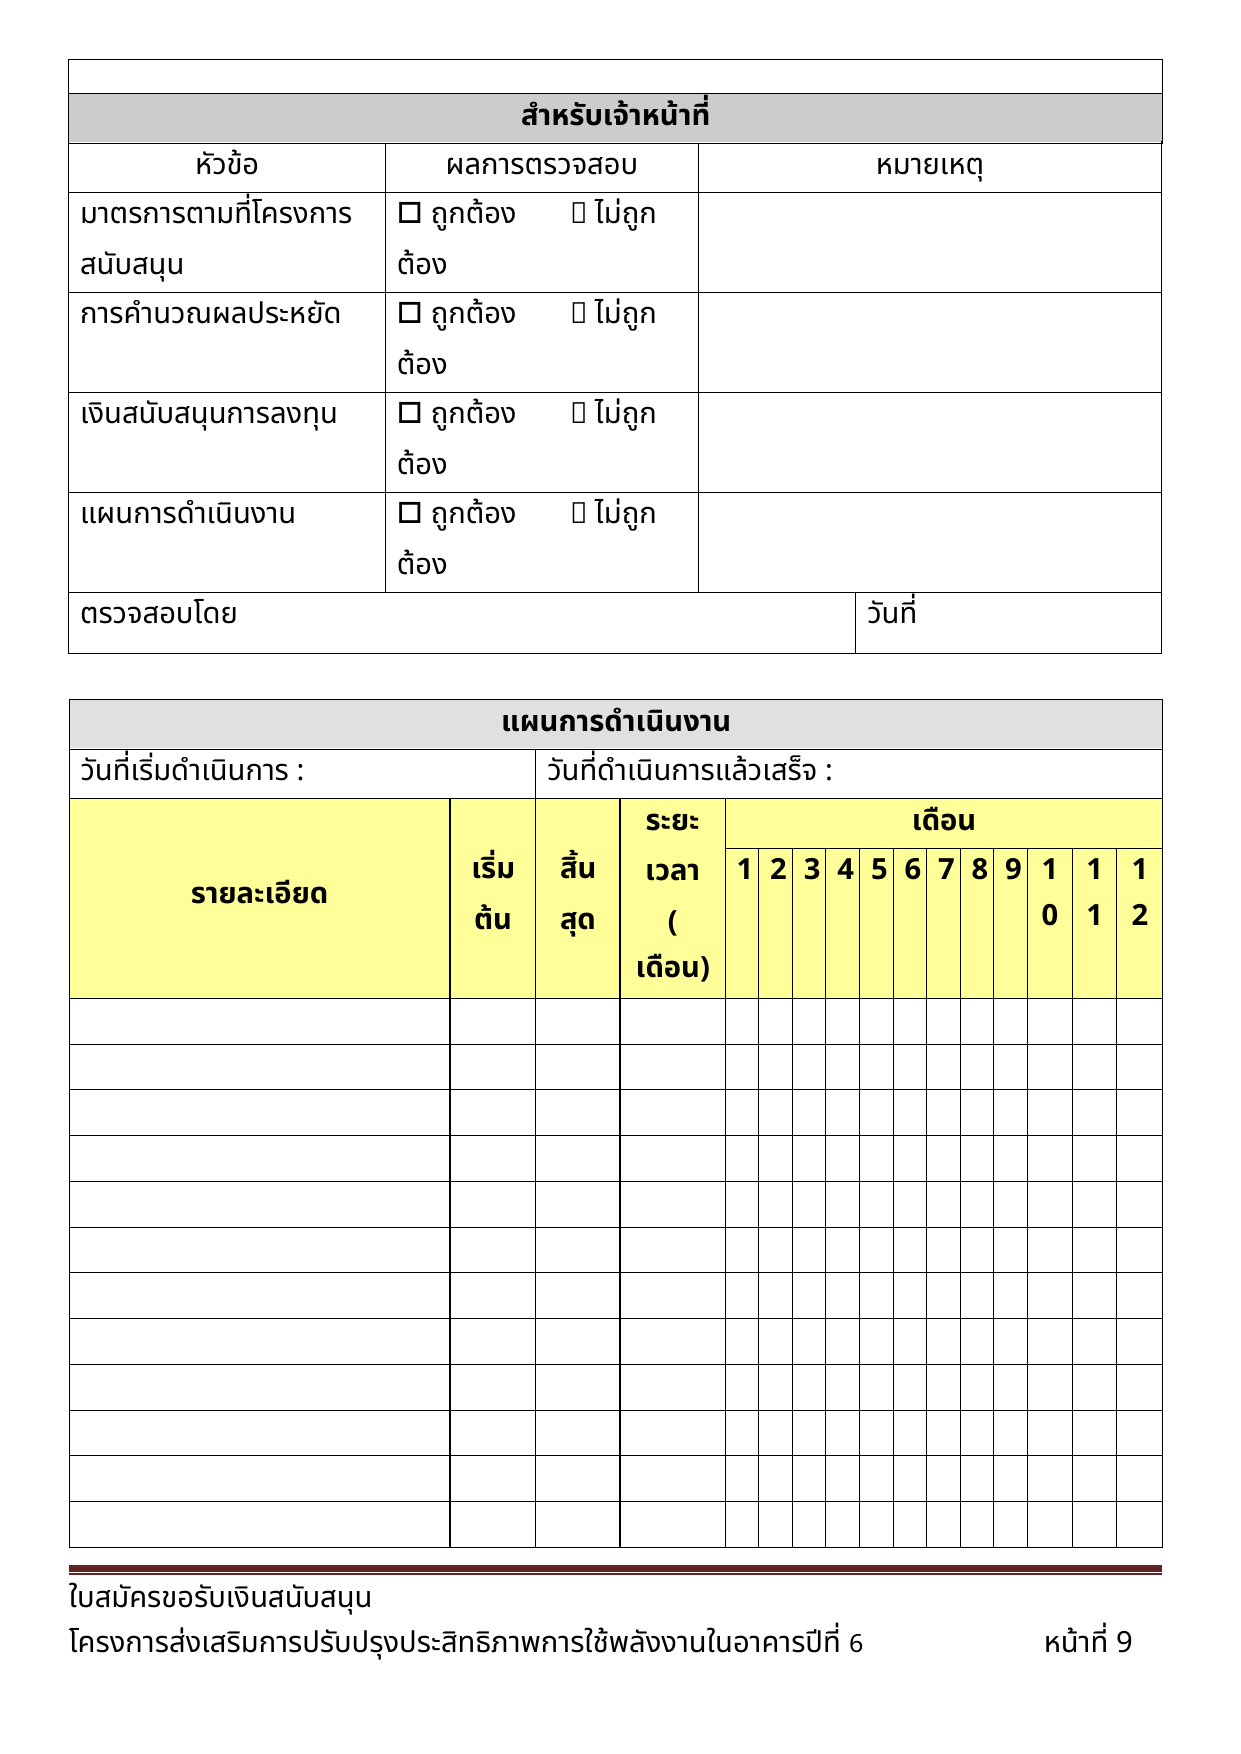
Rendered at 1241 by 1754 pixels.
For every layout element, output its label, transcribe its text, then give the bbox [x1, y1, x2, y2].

table_cell วันที่ดำเนินการแล้วเสร็จ : [536, 750, 1162, 798]
table_cell [70, 1502, 449, 1547]
table_cell [826, 1228, 859, 1272]
table_cell [1028, 1502, 1072, 1547]
table_cell [699, 293, 1161, 392]
table_cell [726, 1228, 758, 1272]
table_cell [70, 1136, 449, 1181]
table_cell [621, 1411, 725, 1455]
table_cell [70, 1365, 449, 1409]
table_cell [860, 1045, 893, 1089]
table_cell [894, 1228, 926, 1272]
table_cell [1117, 1182, 1162, 1227]
table_cell [70, 1045, 449, 1089]
table_cell [860, 1090, 893, 1135]
table_cell [1073, 1502, 1116, 1547]
table_cell [994, 1411, 1027, 1455]
table_cell [1028, 1136, 1072, 1181]
table_cell [860, 1319, 893, 1364]
table_cell [621, 1456, 725, 1501]
table_cell [994, 999, 1027, 1044]
table_cell [826, 1502, 859, 1547]
table_cell [621, 1182, 725, 1227]
table_cell หมายเหตุ [699, 144, 1161, 192]
table_cell [961, 1228, 993, 1272]
table_cell [1073, 1319, 1116, 1364]
table_cell [759, 1228, 792, 1272]
table_cell ถูกต้อง ไม่ถูกต้อง [386, 293, 698, 392]
table_cell [536, 1273, 619, 1318]
table_cell [860, 1502, 893, 1547]
table_cell [1073, 999, 1116, 1044]
table_cell [894, 1502, 926, 1547]
table_cell 2 [759, 849, 792, 998]
table_cell [894, 1456, 926, 1501]
table_cell [961, 1319, 993, 1364]
table_cell 5 [860, 849, 893, 998]
table_cell [621, 1136, 725, 1181]
table_cell [793, 1365, 825, 1409]
table_cell [726, 1090, 758, 1135]
table_cell [70, 1319, 449, 1364]
table_cell [860, 1136, 893, 1181]
table_cell [1073, 1182, 1116, 1227]
table_cell [961, 1182, 993, 1227]
table_cell [621, 1365, 725, 1409]
table_cell [793, 1502, 825, 1547]
table_cell [621, 1090, 725, 1135]
table_cell [759, 1365, 792, 1409]
table_cell เงินสนับสนุนการลงทุน [69, 393, 385, 492]
table_cell [699, 493, 1161, 592]
table_cell [860, 1365, 893, 1409]
table_cell [1028, 1045, 1072, 1089]
table_cell [1028, 1228, 1072, 1272]
table_cell [699, 393, 1161, 492]
table_cell [927, 1228, 960, 1272]
table_cell [759, 1273, 792, 1318]
table_cell [994, 1228, 1027, 1272]
table_cell [1073, 1456, 1116, 1501]
table_cell [826, 1411, 859, 1455]
table_cell วันที่เริ่มดำเนินการ : [70, 750, 535, 798]
table_cell [894, 999, 926, 1044]
table_cell [927, 1365, 960, 1409]
table_cell [1028, 1365, 1072, 1409]
table_cell [927, 1136, 960, 1181]
table_cell [961, 1456, 993, 1501]
table_cell [451, 999, 535, 1044]
table_cell [1073, 1090, 1116, 1135]
table_cell [860, 999, 893, 1044]
table_cell [451, 1228, 535, 1272]
table_cell แผนการดำเนินงาน [69, 493, 385, 592]
table_cell [894, 1090, 926, 1135]
table_cell [451, 1090, 535, 1135]
table_cell สิ้นสุด [536, 799, 619, 998]
table_cell [1117, 1228, 1162, 1272]
table_cell [826, 1365, 859, 1409]
table_cell [1117, 1319, 1162, 1364]
table_cell [826, 1182, 859, 1227]
table_cell [726, 999, 758, 1044]
table_cell ตรวจสอบโดย [69, 593, 855, 652]
table_cell [70, 1182, 449, 1227]
table_cell [994, 1090, 1027, 1135]
table_cell [793, 1319, 825, 1364]
table_cell [961, 1365, 993, 1409]
table_cell [536, 1182, 619, 1227]
table_cell ระยะเวลา (เดือน) [621, 799, 725, 998]
table_cell การคำนวณผลประหยัด [69, 293, 385, 392]
table_cell [70, 1090, 449, 1135]
table_cell [1028, 1182, 1072, 1227]
table_cell [759, 1502, 792, 1547]
table_cell [536, 1502, 619, 1547]
table_cell [793, 1411, 825, 1455]
table_cell 4 [826, 849, 859, 998]
table_header แผนการดำเนินงาน [70, 700, 1162, 748]
table_cell เริ่มต้น [451, 799, 535, 998]
table_cell [536, 1136, 619, 1181]
table_cell 10 [1028, 849, 1072, 998]
table_cell [621, 999, 725, 1044]
table_cell [927, 1090, 960, 1135]
table_cell [927, 1502, 960, 1547]
table_cell [1073, 1228, 1116, 1272]
table_cell [1028, 1411, 1072, 1455]
table_cell [894, 1045, 926, 1089]
table_cell [759, 1045, 792, 1089]
table_cell [927, 1411, 960, 1455]
table_cell [1073, 1136, 1116, 1181]
table_cell [961, 1502, 993, 1547]
table_cell [759, 1182, 792, 1227]
table_cell รายละเอียด [70, 799, 449, 998]
table_cell [726, 1136, 758, 1181]
table_cell [621, 1228, 725, 1272]
table_cell [961, 999, 993, 1044]
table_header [69, 60, 1162, 93]
table_cell [793, 1228, 825, 1272]
table_cell [1117, 1365, 1162, 1409]
table_cell [451, 1045, 535, 1089]
table_cell [894, 1411, 926, 1455]
table_cell [994, 1456, 1027, 1501]
table_cell ถูกต้อง ไม่ถูกต้อง [386, 193, 698, 292]
table_cell 9 [994, 849, 1027, 998]
table_cell [961, 1045, 993, 1089]
table_cell [759, 1456, 792, 1501]
table_cell [70, 1411, 449, 1455]
table_cell [699, 193, 1161, 292]
table_cell เดือน [726, 799, 1162, 847]
table_cell [726, 1456, 758, 1501]
table_cell [927, 1045, 960, 1089]
table_cell สำหรับเจ้าหน้าที่ [69, 94, 1162, 142]
table_cell [759, 1411, 792, 1455]
table_cell [726, 1319, 758, 1364]
table_cell [826, 1273, 859, 1318]
table_cell [826, 1456, 859, 1501]
table_cell [536, 1228, 619, 1272]
table_cell มาตรการตามที่โครงการสนับสนุน [69, 193, 385, 292]
table_cell [726, 1182, 758, 1227]
table_cell [1117, 1136, 1162, 1181]
table_cell [451, 1273, 535, 1318]
table_cell [451, 1182, 535, 1227]
table_cell [826, 1319, 859, 1364]
table_cell [994, 1182, 1027, 1227]
table_cell [793, 999, 825, 1044]
table_cell [927, 1456, 960, 1501]
table_cell [451, 1136, 535, 1181]
table_cell [927, 1319, 960, 1364]
table_cell [70, 1273, 449, 1318]
table_cell วันที่ [856, 593, 1161, 652]
table_cell [1028, 999, 1072, 1044]
table_cell [927, 999, 960, 1044]
table_cell [621, 1502, 725, 1547]
table_cell หัวข้อ [69, 144, 385, 192]
table_cell [994, 1502, 1027, 1547]
table_cell [536, 1456, 619, 1501]
table_cell [826, 999, 859, 1044]
table_cell [860, 1228, 893, 1272]
table_cell [451, 1456, 535, 1501]
table_cell [826, 1136, 859, 1181]
table_cell [793, 1090, 825, 1135]
table_cell 6 [894, 849, 926, 998]
table_cell [826, 1090, 859, 1135]
table_cell [994, 1365, 1027, 1409]
table_cell [793, 1456, 825, 1501]
table_cell 8 [961, 849, 993, 998]
table_cell [621, 1319, 725, 1364]
table_cell [927, 1182, 960, 1227]
table_cell [1117, 1273, 1162, 1318]
table_cell ถูกต้อง ไม่ถูกต้อง [386, 393, 698, 492]
table_cell [759, 999, 792, 1044]
table_cell 1 [726, 849, 758, 998]
table_cell [961, 1090, 993, 1135]
table_cell [536, 1365, 619, 1409]
table_cell [894, 1182, 926, 1227]
table_cell [1028, 1090, 1072, 1135]
table_cell 12 [1117, 849, 1162, 998]
table_cell [536, 999, 619, 1044]
table_cell ถูกต้อง ไม่ถูกต้อง [386, 493, 698, 592]
table_cell [536, 1319, 619, 1364]
table_cell [759, 1319, 792, 1364]
table_cell [894, 1365, 926, 1409]
table_cell [894, 1319, 926, 1364]
table_cell [726, 1411, 758, 1455]
table_cell [826, 1045, 859, 1089]
table_cell [1028, 1319, 1072, 1364]
table_cell [994, 1273, 1027, 1318]
table_cell [70, 1228, 449, 1272]
table_cell [726, 1273, 758, 1318]
table_cell [1117, 1456, 1162, 1501]
table_cell [70, 1456, 449, 1501]
table_cell [1028, 1456, 1072, 1501]
table_cell [536, 1411, 619, 1455]
table_cell [621, 1273, 725, 1318]
table_cell [451, 1365, 535, 1409]
table_cell [961, 1136, 993, 1181]
table_cell [927, 1273, 960, 1318]
table_cell [1073, 1273, 1116, 1318]
table_cell [451, 1411, 535, 1455]
table_cell [994, 1136, 1027, 1181]
table_cell [793, 1182, 825, 1227]
table_cell [621, 1045, 725, 1089]
table_cell [726, 1502, 758, 1547]
table_cell 11 [1073, 849, 1116, 998]
table_cell [759, 1136, 792, 1181]
table_cell [726, 1365, 758, 1409]
table_cell [961, 1411, 993, 1455]
table_cell [726, 1045, 758, 1089]
table_cell [860, 1182, 893, 1227]
table_cell [860, 1273, 893, 1318]
table_cell [1117, 999, 1162, 1044]
table_cell [1117, 1502, 1162, 1547]
table_cell [994, 1319, 1027, 1364]
table_cell ผลการตรวจสอบ [386, 144, 698, 192]
table_cell [860, 1411, 893, 1455]
table_cell 3 [793, 849, 825, 998]
table_cell [860, 1456, 893, 1501]
table_cell [994, 1045, 1027, 1089]
table_cell [451, 1319, 535, 1364]
table_cell [961, 1273, 993, 1318]
table_cell [536, 1090, 619, 1135]
table_cell [1073, 1411, 1116, 1455]
table_cell [793, 1273, 825, 1318]
table_cell [793, 1045, 825, 1089]
table_cell [451, 1502, 535, 1547]
table_cell [1073, 1365, 1116, 1409]
table_cell [1117, 1411, 1162, 1455]
table_cell [759, 1090, 792, 1135]
table_cell [536, 1045, 619, 1089]
table_cell [1028, 1273, 1072, 1318]
table_cell [70, 999, 449, 1044]
table_cell 7 [927, 849, 960, 998]
table_cell [894, 1136, 926, 1181]
table_cell [793, 1136, 825, 1181]
table_cell [1117, 1090, 1162, 1135]
table_cell [1117, 1045, 1162, 1089]
table_cell [1073, 1045, 1116, 1089]
table_cell [894, 1273, 926, 1318]
